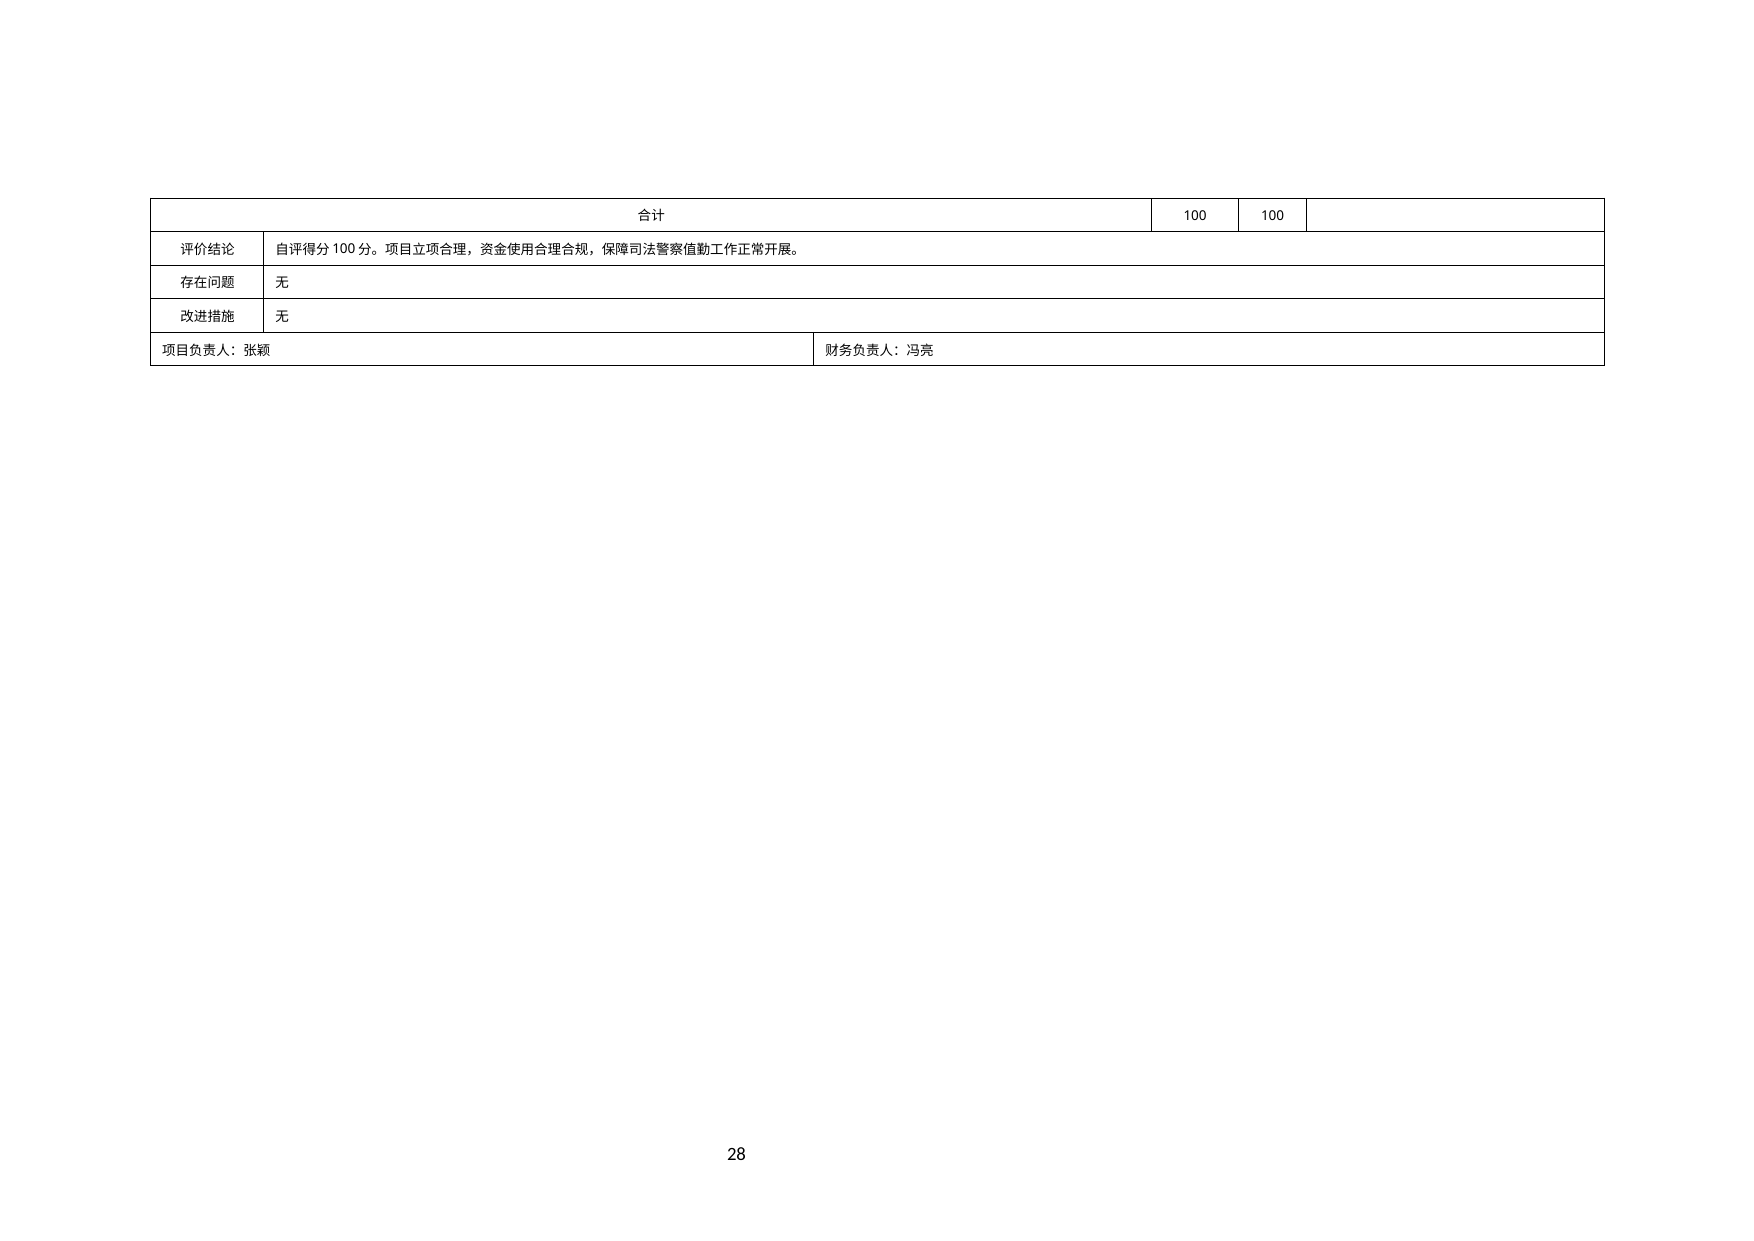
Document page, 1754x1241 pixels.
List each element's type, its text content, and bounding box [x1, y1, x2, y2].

table_cell 项目负责人：张颖 [151, 333, 813, 365]
table_cell 100 [1152, 199, 1238, 231]
table_cell 评价结论 [151, 232, 263, 265]
table_cell [1307, 199, 1604, 231]
table_cell 100 [1239, 199, 1306, 231]
table_cell 无 [264, 299, 1604, 332]
table_cell 财务负责人：冯亮 [814, 333, 1604, 365]
table_cell 无 [264, 266, 1604, 298]
table_cell 存在问题 [151, 266, 263, 298]
table_cell 改进措施 [151, 299, 263, 332]
table_cell 自评得分100分。项目立项合理，资金使用合理合规，保障司法警察值勤工作正常开展。 [264, 232, 1604, 265]
table_cell 合计 [151, 199, 1151, 231]
